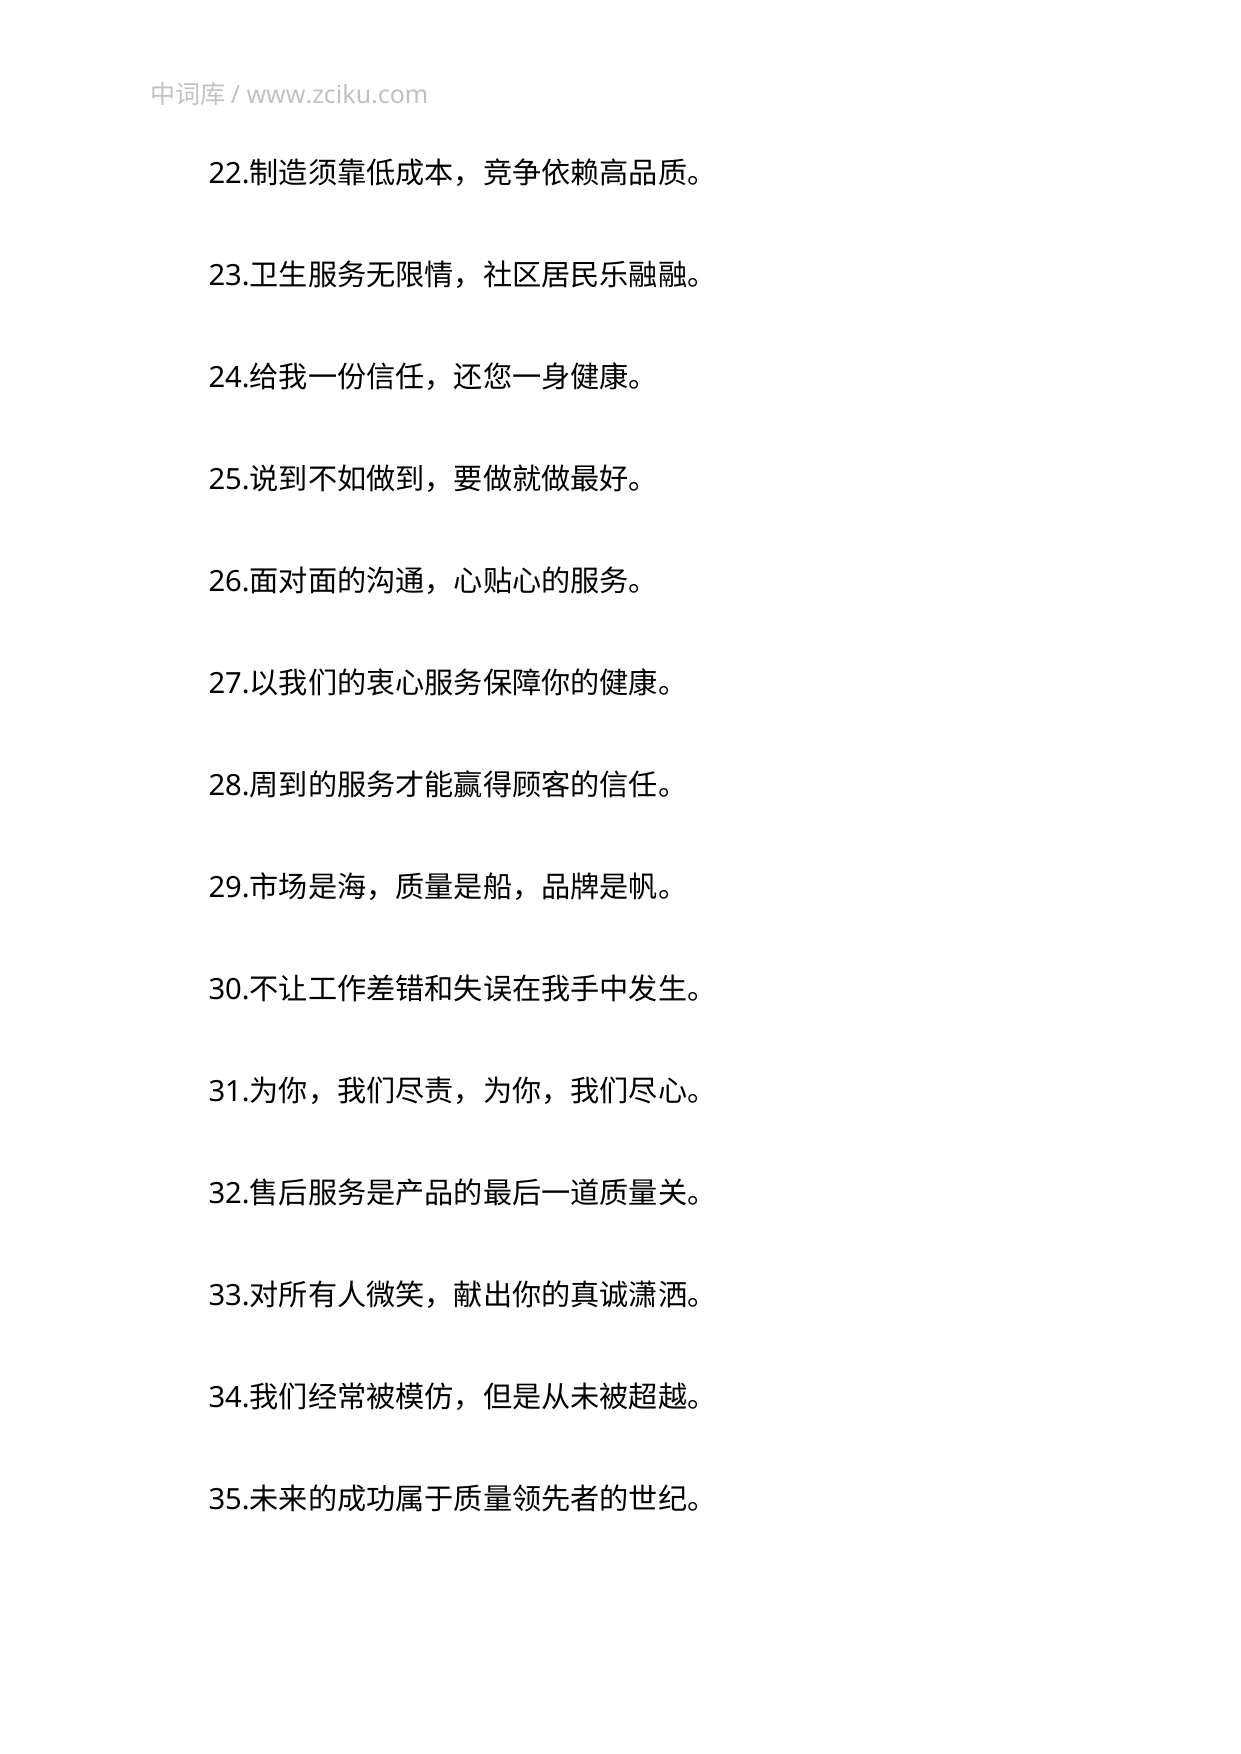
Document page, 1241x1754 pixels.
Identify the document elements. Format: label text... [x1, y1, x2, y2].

text 31.为你，我们尽责，为你，我们尽心。 [150, 1068, 1090, 1110]
text 25.说到不如做到，要做就做最好。 [150, 456, 1090, 498]
text 30.不让工作差错和失误在我手中发生。 [150, 966, 1090, 1008]
text 28.周到的服务才能赢得顾客的信任。 [150, 762, 1090, 804]
text 22.制造须靠低成本，竞争依赖高品质。 [150, 150, 1090, 192]
text 33.对所有人微笑，献出你的真诚潇洒。 [150, 1272, 1090, 1314]
text 32.售后服务是产品的最后一道质量关。 [150, 1170, 1090, 1212]
text 35.未来的成功属于质量领先者的世纪。 [150, 1476, 1090, 1518]
text 26.面对面的沟通，心贴心的服务。 [150, 558, 1090, 600]
text 24.给我一份信任，还您一身健康。 [150, 354, 1090, 396]
text 34.我们经常被模仿，但是从未被超越。 [150, 1374, 1090, 1416]
text 29.市场是海，质量是船，品牌是帆。 [150, 864, 1090, 906]
text 27.以我们的衷心服务保障你的健康。 [150, 660, 1090, 702]
text 23.卫生服务无限情，社区居民乐融融。 [150, 252, 1090, 294]
